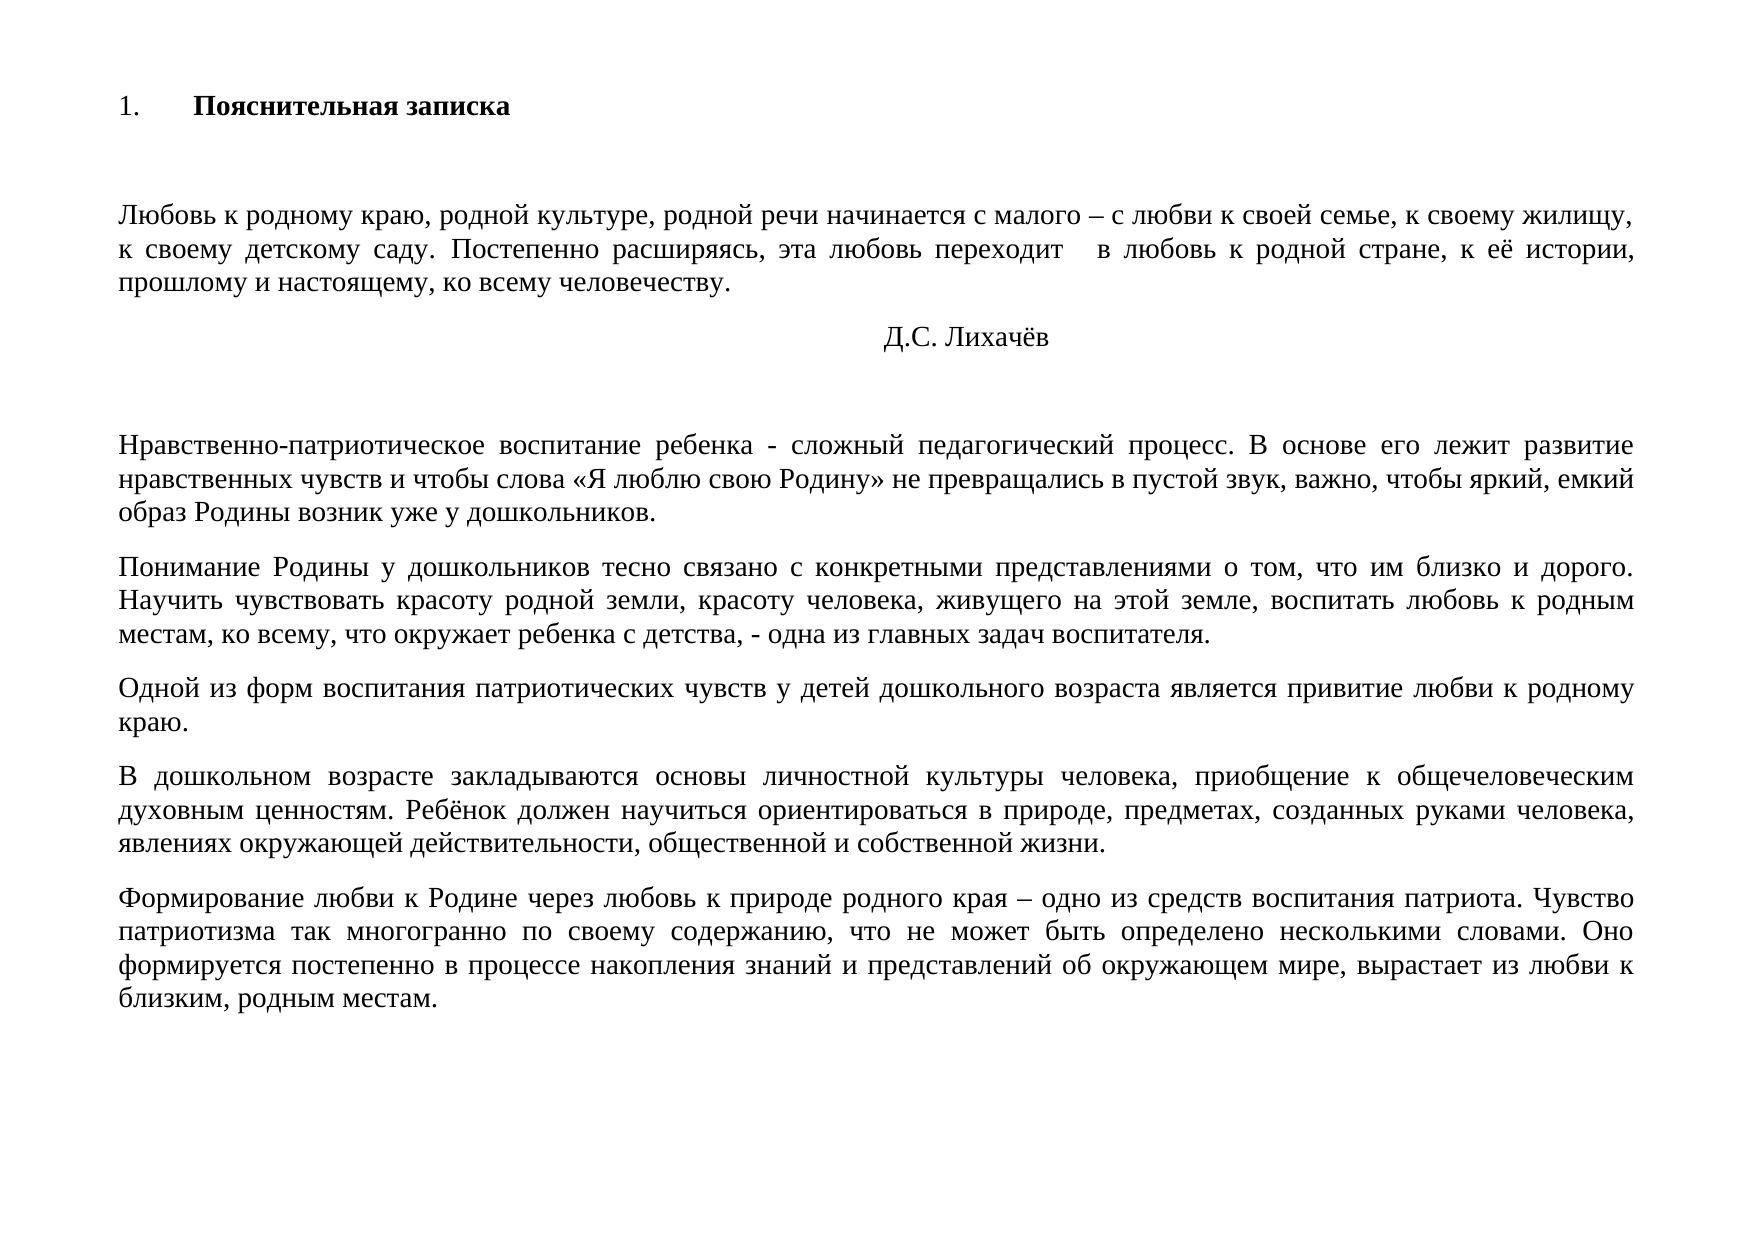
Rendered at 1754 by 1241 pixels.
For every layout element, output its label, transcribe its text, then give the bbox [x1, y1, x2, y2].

text Формирование любви к Родине через любовь к природе родного края – одно из средств воспитания патриота. Чувство патриотизма так многогранно по своему содержанию, что не может быть определено несколькими словами. Оно формируется постепенно в процессе накопления знаний и представлений об окружающем мире, вырастает из любви к близким, родным местам. [118, 880, 1636, 1014]
list Пояснительная записка [118, 88, 1636, 122]
text Понимание Родины у дошкольников тесно связано с конкретными представлениями о том, что им близко и дорого. Научить чувствовать красоту родной земли, красоту человека, живущего на этой земле, воспитать любовь к родным местам, ко всему, что окружает ребенка с детства, - одна из главных задач воспитателя. [118, 549, 1636, 649]
text В дошкольном возрасте закладываются основы личностной культуры человека, приобщение к общечеловеческим духовным ценностям. Ребёнок должен научиться ориентироваться в природе, предметах, созданных руками человека, явлениях окружающей действительности, общественной и собственной жизни. [118, 758, 1636, 859]
text Д.С. Лихачёв [118, 319, 1636, 352]
text Одной из форм воспитания патриотических чувств у детей дошкольного возраста является привитие любви к родному краю. [118, 670, 1636, 737]
text Нравственно-патриотическое воспитание ребенка - сложный педагогический процесс. В основе его лежит развитие нравственных чувств и чтобы слова «Я люблю свою Родину» не превращались в пустой звук, важно, чтобы яркий, емкий образ Родины возник уже у дошкольников. [118, 427, 1636, 528]
text Любовь к родному краю, родной культуре, родной речи начинается с малого – с любви к своей семье, к своему жилищу, к своему детскому саду. Постепенно расширяясь, эта любовь переходит в любовь к родной стране, к её истории, прошлому и настоящему, ко всему человечеству. [118, 197, 1636, 298]
